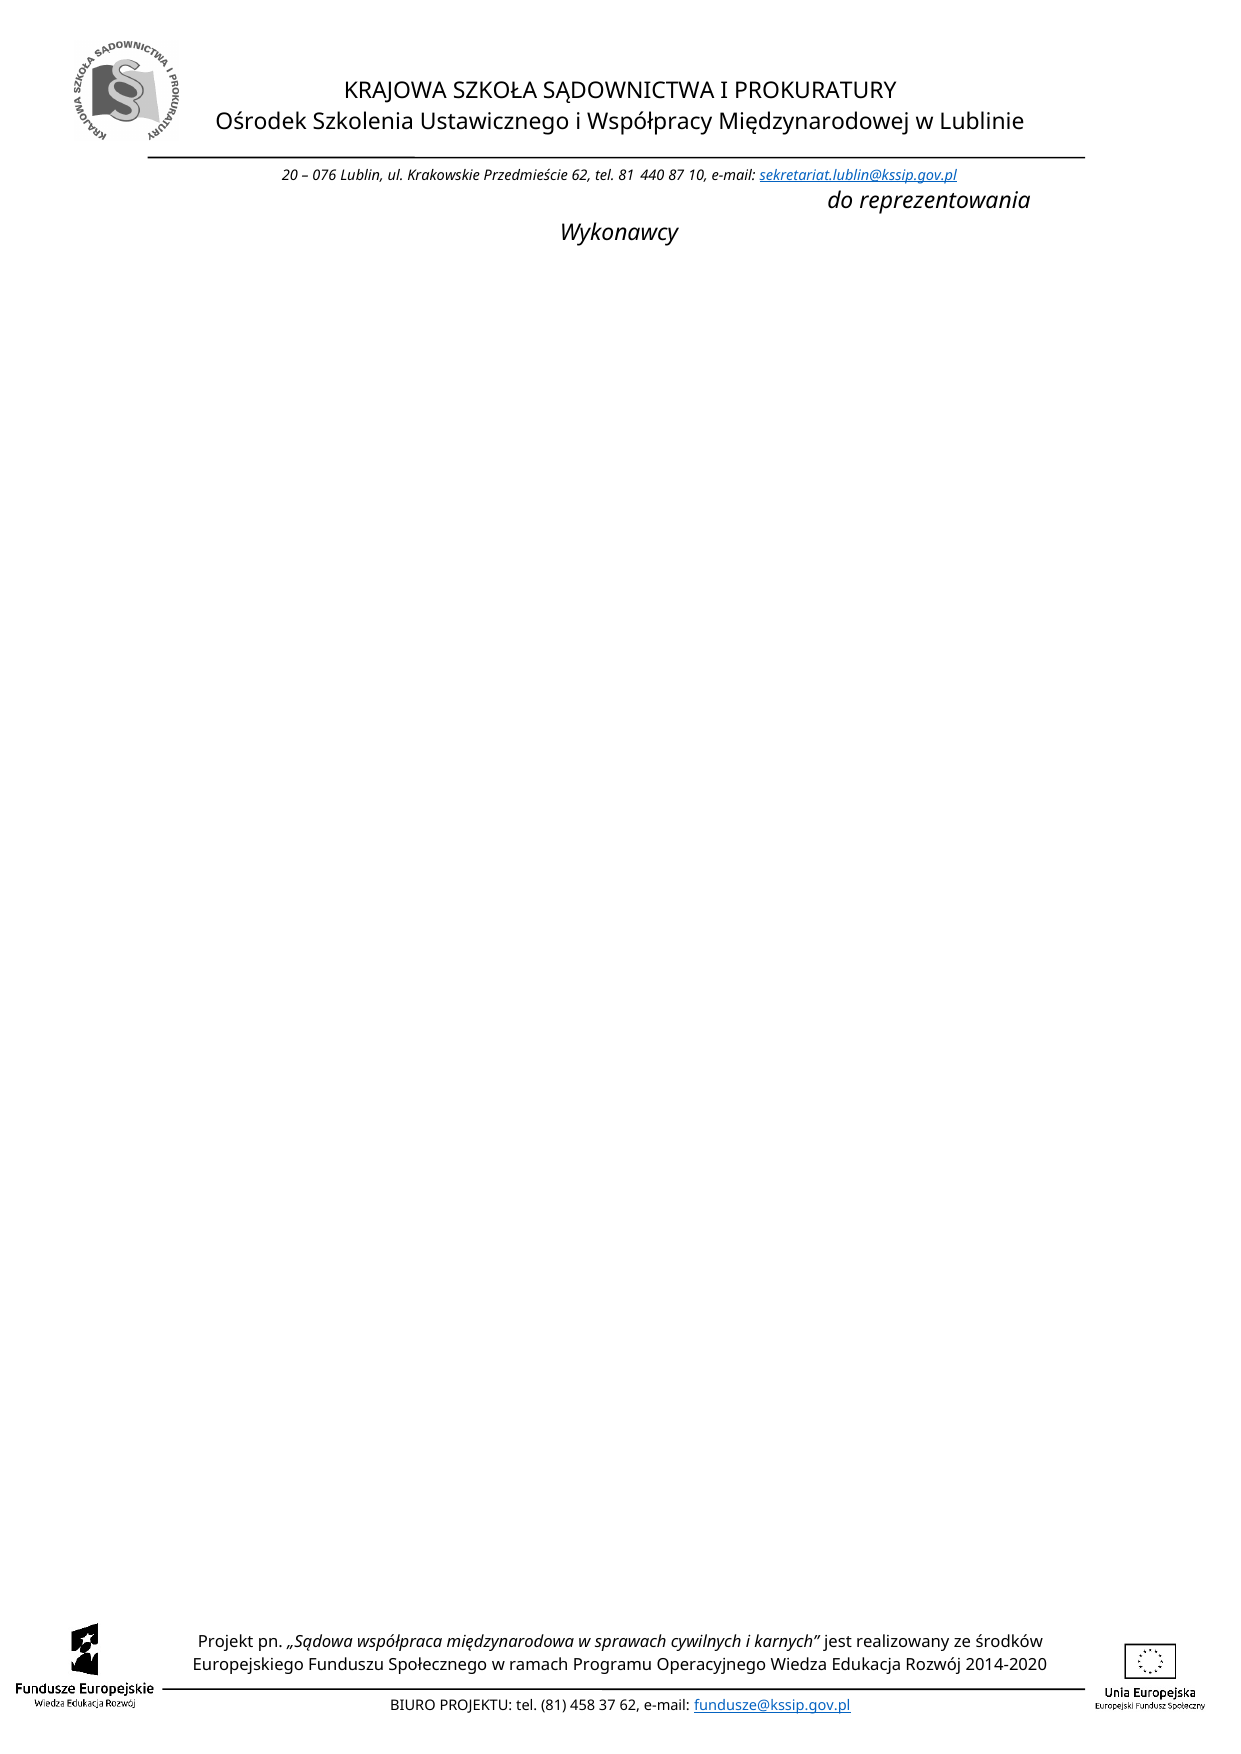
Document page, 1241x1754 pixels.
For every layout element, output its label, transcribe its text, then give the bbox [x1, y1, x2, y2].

picture [3, 1611, 163, 1717]
picture [1084, 1632, 1213, 1718]
text do reprezentowania Wykonawcy [148, 184, 1093, 247]
picture [73, 40, 180, 141]
